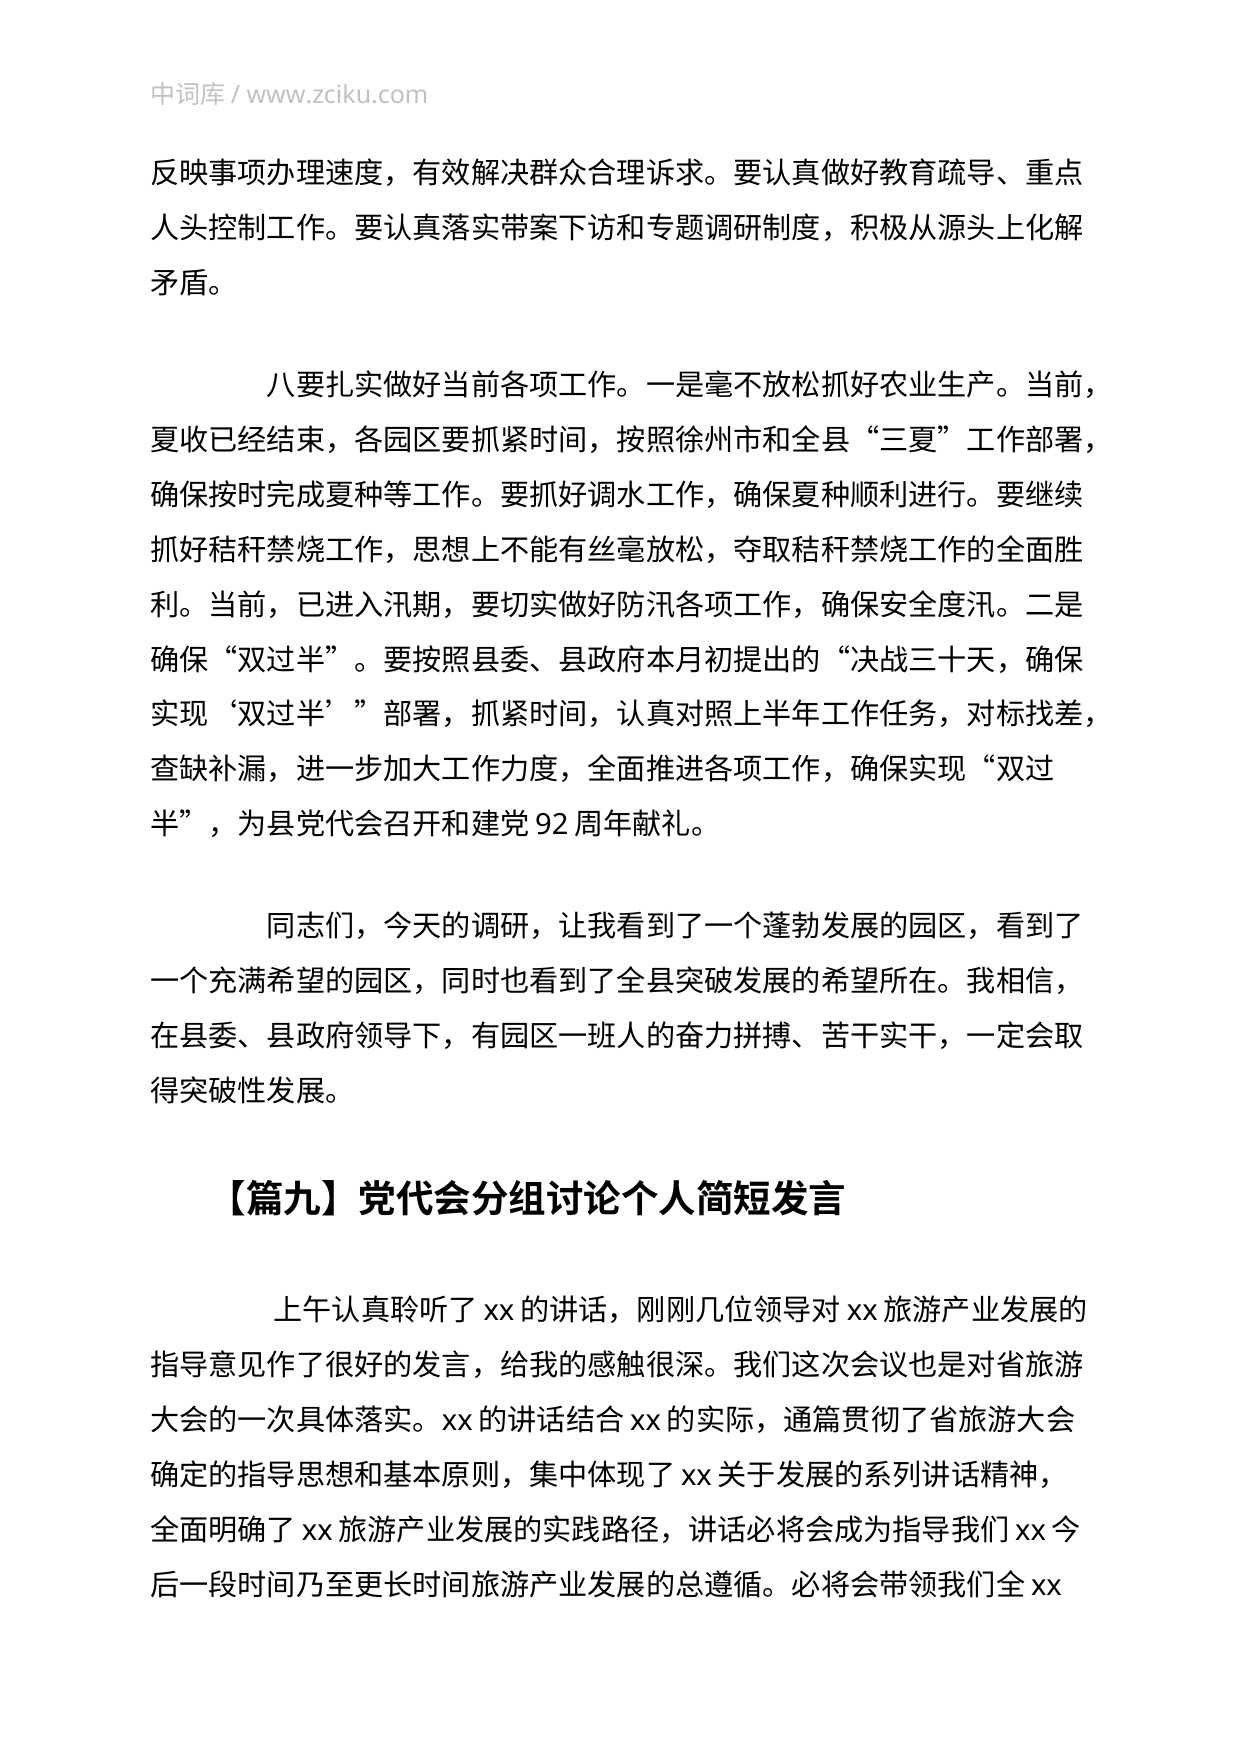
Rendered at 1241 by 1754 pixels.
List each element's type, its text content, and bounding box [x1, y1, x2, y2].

text 【篇九】党代会分组讨论个人简短发言 [150, 1169, 1090, 1223]
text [150, 150, 1090, 302]
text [150, 1287, 1090, 1604]
text 同志们，今天的调研，让我看到了一个蓬勃发展的园区，看到了一个充满希望的园区，同时也看到了全县突破发展的希望所在。我相信，在县委、县政府领导下，有园区一班人的奋力拼搏、苦干实干，一定会取得突破性发展。 [150, 903, 1090, 1110]
text 八要扎实做好当前各项工作。一是毫不放松抓好农业生产。当前，夏收已经结束，各园区要抓紧时间，按照徐州市和全县“三夏”工作部署，确保按时完成夏种等工作。要抓好调水工作，确保夏种顺利进行。要继续抓好秸秆禁烧工作，思想上不能有丝毫放松，夺取秸秆禁烧工作的全面胜利。当前，已进入汛期，要切实做好防汛各项工作，确保安全度汛。二是确保“双过半”。要按照县委、县政府本月初提出的“决战三十天，确保实现‘双过半’”部署，抓紧时间，认真对照上半年工作任务，对标找差，查缺补漏，进一步加大工作力度，全面推进各项工作，确保实现“双过半”，为县党代会召开和建党92周年献礼。 [150, 362, 1090, 843]
